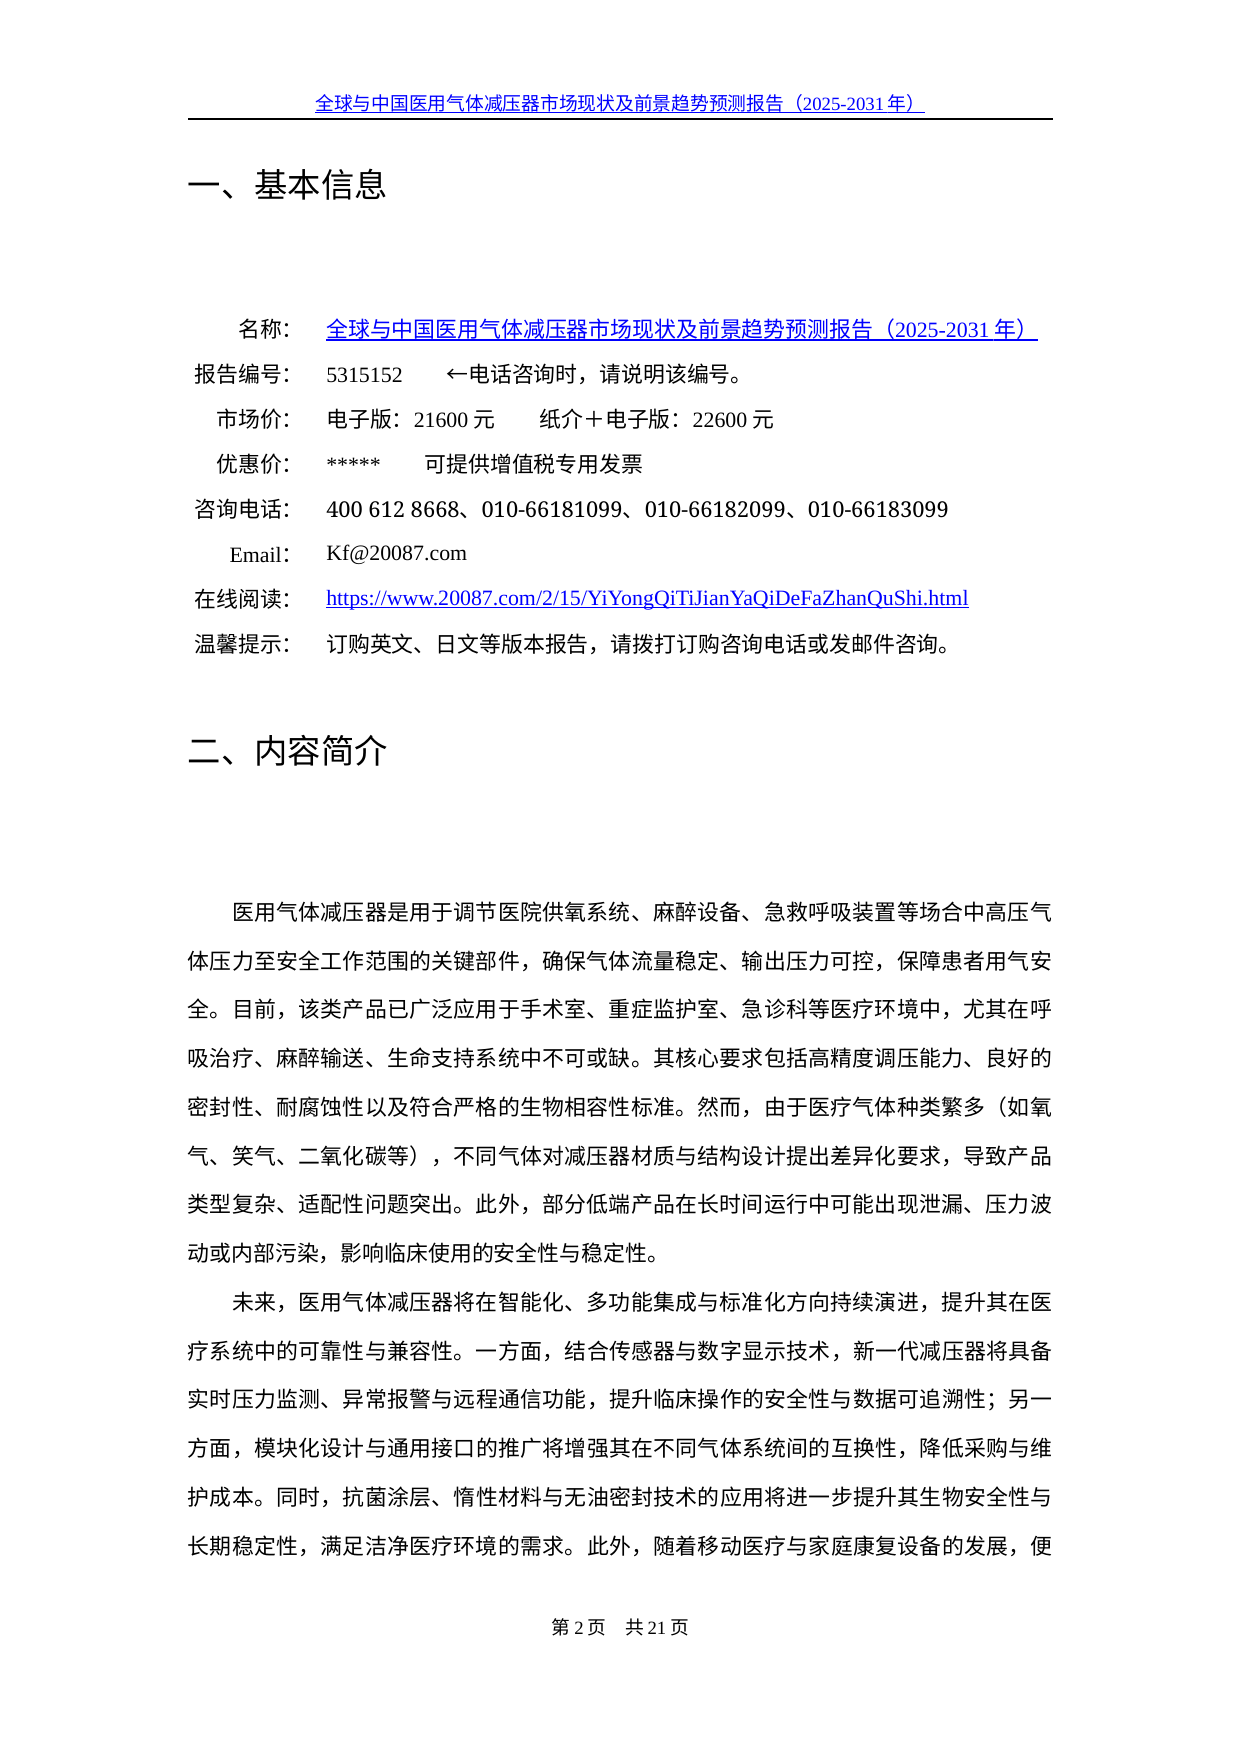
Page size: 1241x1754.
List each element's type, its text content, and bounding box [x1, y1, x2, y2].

table_cell 400 612 8668、010-66181099、010-66182099、010-66183099 [315, 492, 1073, 537]
table_cell 5315152 ←电话咨询时，请说明该编号。 [315, 357, 1073, 402]
table_header 名称： [167, 312, 315, 357]
table_cell 优惠价： [167, 447, 315, 492]
table_header 全球与中国医用气体减压器市场现状及前景趋势预测报告（2025-2031年） [315, 312, 1073, 357]
table_cell Email： [167, 537, 315, 582]
title 二、内容简介 [187, 717, 1053, 782]
table_cell 咨询电话： [167, 492, 315, 537]
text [187, 894, 1053, 1561]
table_cell 订购英文、日文等版本报告，请拨打订购咨询电话或发邮件咨询。 [315, 627, 1073, 672]
table_cell 电子版：21600 元 纸介＋电子版：22600 元 [315, 402, 1073, 447]
table_cell 市场价： [167, 402, 315, 447]
title 一、基本信息 [187, 150, 1053, 215]
table_cell 温馨提示： [167, 627, 315, 672]
table_cell 在线阅读： [167, 582, 315, 627]
table_cell ***** 可提供增值税专用发票 [315, 447, 1073, 492]
table_cell 报告编号： [167, 357, 315, 402]
table_cell [315, 582, 1073, 627]
table_cell Kf@20087.com [315, 537, 1073, 582]
